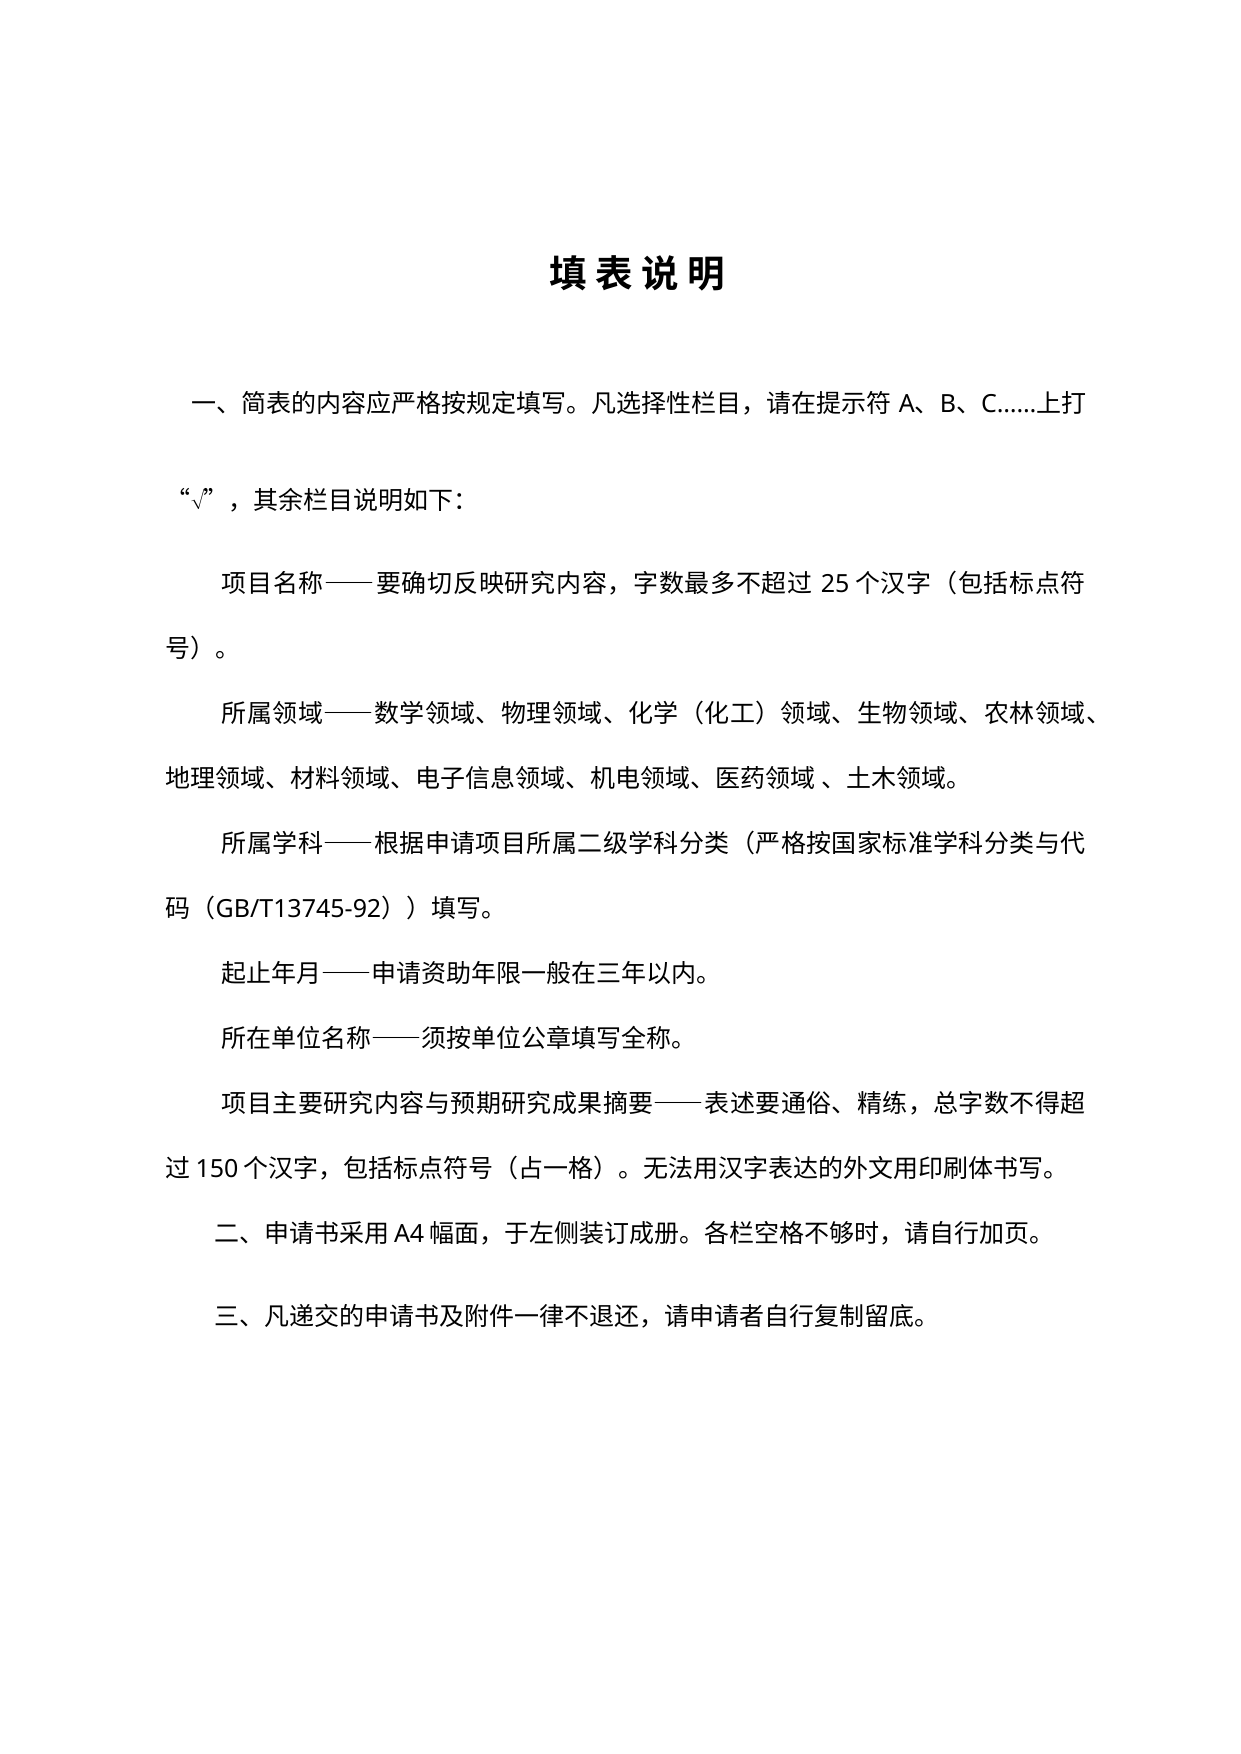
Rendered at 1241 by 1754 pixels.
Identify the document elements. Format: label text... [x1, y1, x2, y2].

text 三、凡递交的申请书及附件一律不退还，请申请者自行复制留底。 [165, 1282, 1087, 1347]
text 所在单位名称——须按单位公章填写全称。 [165, 1004, 1087, 1069]
text 二、申请书采用A4幅面，于左侧装订成册。各栏空格不够时，请自行加页。 [165, 1199, 1087, 1264]
text 项目名称——要确切反映研究内容，字数最多不超过25个汉字（包括标点符号）。 [165, 549, 1087, 679]
text 所属领域——数学领域、物理领域、化学（化工）领域、生物领域、农林领域、地理领域、材料领域、电子信息领域、机电领域、医药领域 、土木领域。 [165, 679, 1087, 809]
text 所属学科——根据申请项目所属二级学科分类（严格按国家标准学科分类与代码（GB/T13745-92））填写。 [165, 809, 1087, 939]
text 项目主要研究内容与预期研究成果摘要——表述要通俗、精练，总字数不得超过150个汉字，包括标点符号（占一格）。无法用汉字表达的外文用印刷体书写。 [165, 1069, 1087, 1199]
text 一、简表的内容应严格按规定填写。凡选择性栏目，请在提示符A、B、C……上打“”，其余栏目说明如下： [165, 369, 1087, 531]
text 填 表 说 明 [165, 239, 1087, 304]
text 起止年月——申请资助年限一般在三年以内。 [165, 939, 1087, 1004]
